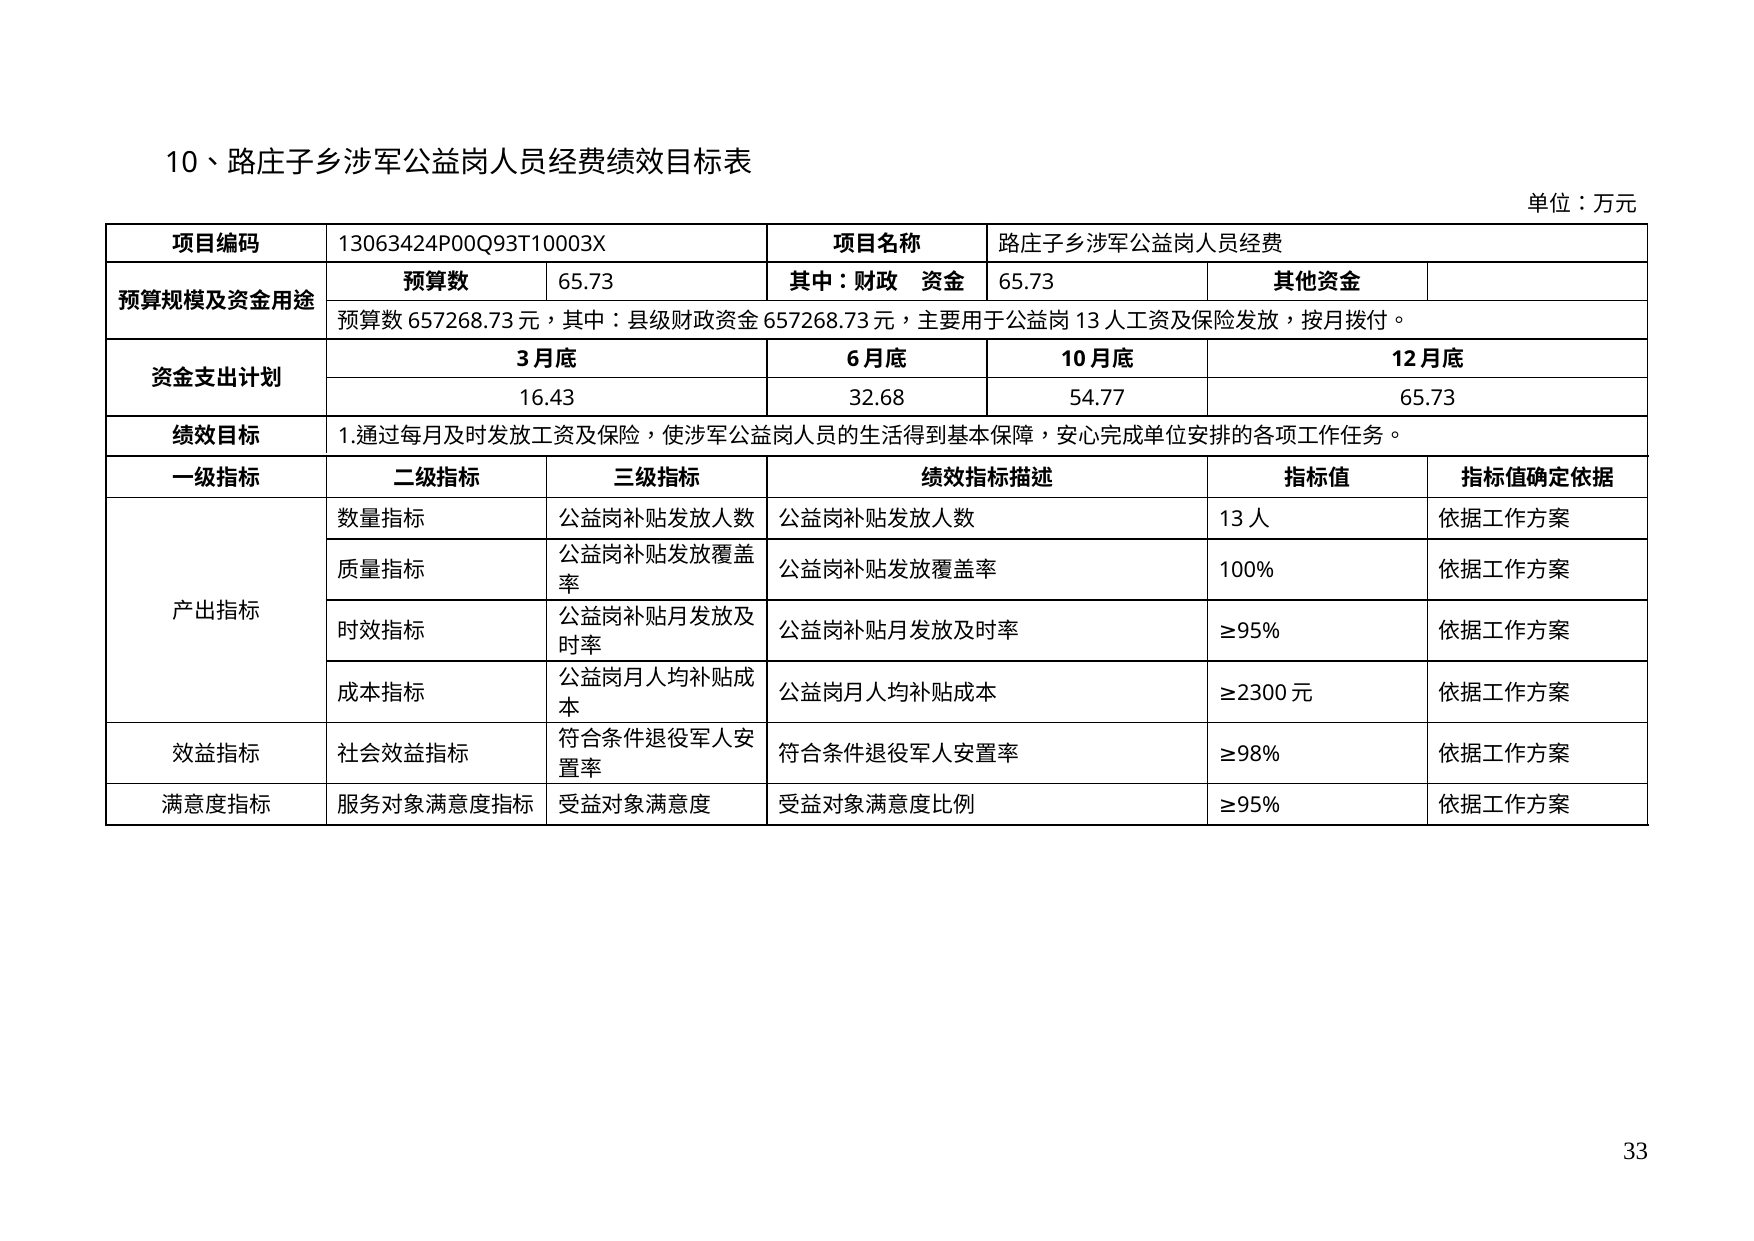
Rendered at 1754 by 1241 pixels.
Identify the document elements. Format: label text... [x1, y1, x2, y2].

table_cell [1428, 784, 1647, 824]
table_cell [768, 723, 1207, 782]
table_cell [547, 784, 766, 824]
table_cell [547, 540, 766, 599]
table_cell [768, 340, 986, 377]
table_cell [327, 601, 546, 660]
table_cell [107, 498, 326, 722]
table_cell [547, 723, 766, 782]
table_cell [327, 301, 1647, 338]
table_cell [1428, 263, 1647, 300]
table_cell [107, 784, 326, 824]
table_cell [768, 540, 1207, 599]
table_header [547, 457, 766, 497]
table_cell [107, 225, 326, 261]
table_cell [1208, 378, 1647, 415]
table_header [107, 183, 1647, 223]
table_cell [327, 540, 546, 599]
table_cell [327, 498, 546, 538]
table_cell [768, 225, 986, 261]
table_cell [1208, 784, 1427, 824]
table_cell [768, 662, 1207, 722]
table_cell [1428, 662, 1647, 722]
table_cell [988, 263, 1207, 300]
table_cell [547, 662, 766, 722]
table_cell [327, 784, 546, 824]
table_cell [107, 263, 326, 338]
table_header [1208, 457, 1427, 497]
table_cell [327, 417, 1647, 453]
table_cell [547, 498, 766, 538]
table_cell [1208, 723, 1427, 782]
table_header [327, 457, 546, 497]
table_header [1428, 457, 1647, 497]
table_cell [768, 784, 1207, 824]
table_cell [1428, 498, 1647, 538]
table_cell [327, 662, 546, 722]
text 10、路庄子乡涉军公益岗人员经费绩效目标表 [106, 142, 1648, 181]
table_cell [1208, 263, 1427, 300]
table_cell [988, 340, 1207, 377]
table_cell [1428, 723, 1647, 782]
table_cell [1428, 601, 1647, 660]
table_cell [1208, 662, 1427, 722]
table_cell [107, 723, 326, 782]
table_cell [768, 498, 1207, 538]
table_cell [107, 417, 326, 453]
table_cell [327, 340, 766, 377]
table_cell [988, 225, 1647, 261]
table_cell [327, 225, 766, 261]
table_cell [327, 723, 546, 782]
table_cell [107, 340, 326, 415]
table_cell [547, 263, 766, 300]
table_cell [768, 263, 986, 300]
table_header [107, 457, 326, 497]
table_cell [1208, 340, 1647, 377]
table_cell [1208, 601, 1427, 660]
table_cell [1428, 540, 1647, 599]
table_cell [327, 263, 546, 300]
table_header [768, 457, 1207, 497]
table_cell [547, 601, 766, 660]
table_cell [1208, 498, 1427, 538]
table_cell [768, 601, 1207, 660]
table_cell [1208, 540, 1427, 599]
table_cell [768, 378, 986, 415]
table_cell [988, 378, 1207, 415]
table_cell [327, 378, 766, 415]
